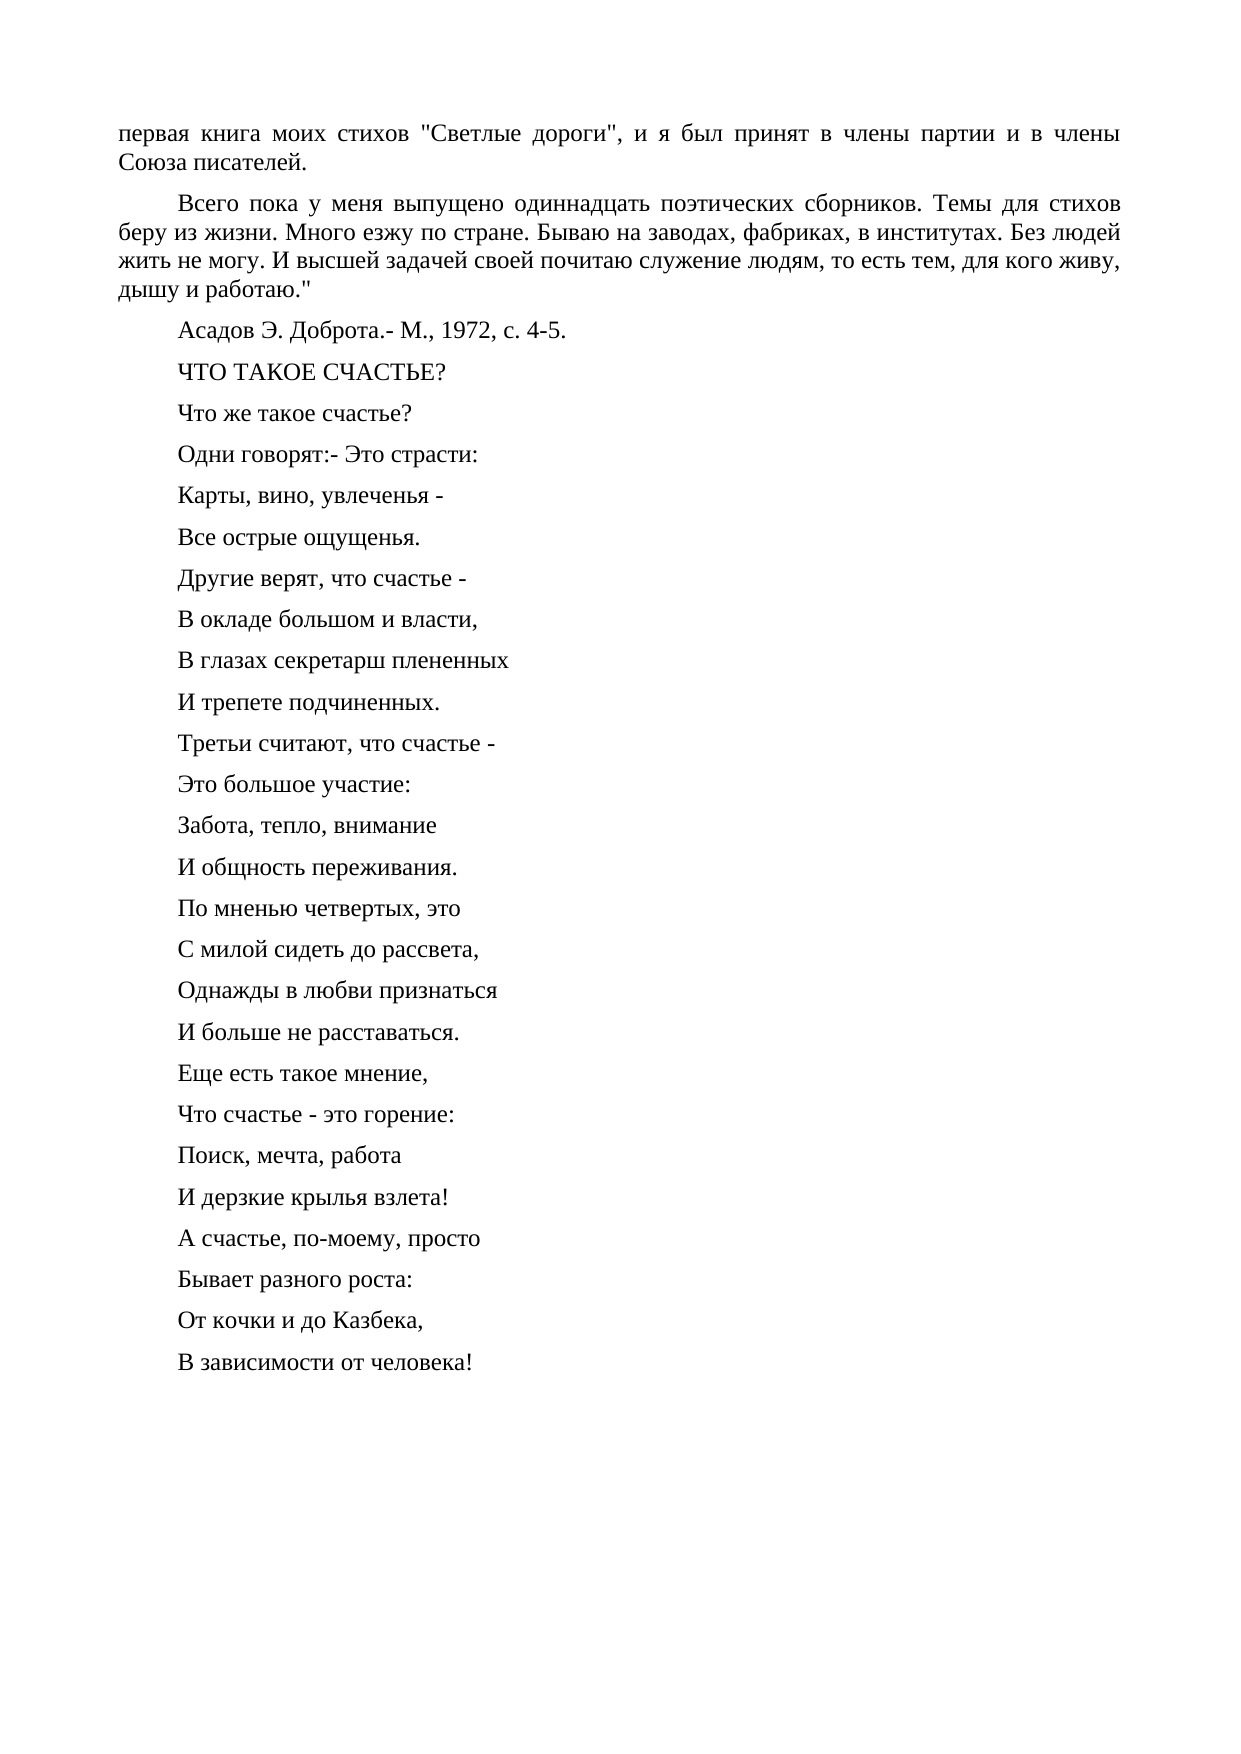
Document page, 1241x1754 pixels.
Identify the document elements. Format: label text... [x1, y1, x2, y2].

text Это большое участие: [118, 769, 1122, 798]
text И трепете подчиненных. [118, 687, 1122, 716]
text В глазах секретарш плененных [118, 646, 1122, 674]
text Одни говорят:- Это страсти: [118, 439, 1122, 468]
text Однажды в любви признаться [118, 976, 1122, 1004]
text Забота, тепло, внимание [118, 811, 1122, 839]
text И больше не расставаться. [118, 1017, 1122, 1046]
text Другие верят, что счастье - [118, 563, 1122, 592]
text В зависимости от человека! [118, 1347, 1122, 1376]
text Всего пока у меня выпущено одиннадцать поэтических сборников. Темы для стихов беру из жизни. Много езжу по стране. Бываю на заводах, фабриках, в институтах. Без людей жить не могу. И высшей задачей своей почитаю служение людям, то есть тем, для кого живу, дышу и работаю." [118, 188, 1122, 303]
text От кочки и до Казбека, [118, 1306, 1122, 1334]
text По мненью четвертых, это [118, 893, 1122, 922]
text Карты, вино, увлеченья - [118, 481, 1122, 509]
text Третьи считают, что счастье - [118, 728, 1122, 757]
text Поиск, мечта, работа [118, 1141, 1122, 1169]
text ЧТО ТАКОЕ СЧАСТЬЕ? [118, 357, 1122, 386]
text С милой сидеть до рассвета, [118, 934, 1122, 963]
text В окладе большом и власти, [118, 604, 1122, 633]
text Что счастье - это горение: [118, 1099, 1122, 1128]
text Что же такое счастье? [118, 398, 1122, 427]
text И общность переживания. [118, 852, 1122, 881]
text И дерзкие крылья взлета! [118, 1182, 1122, 1211]
text Бывает разного роста: [118, 1264, 1122, 1293]
text Еще есть такое мнение, [118, 1058, 1122, 1087]
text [118, 118, 1122, 176]
text Все острые ощущенья. [118, 522, 1122, 551]
text А счастье, по-моему, просто [118, 1223, 1122, 1252]
text Асадов Э. Доброта.- М., 1972, с. 4-5. [118, 316, 1122, 344]
